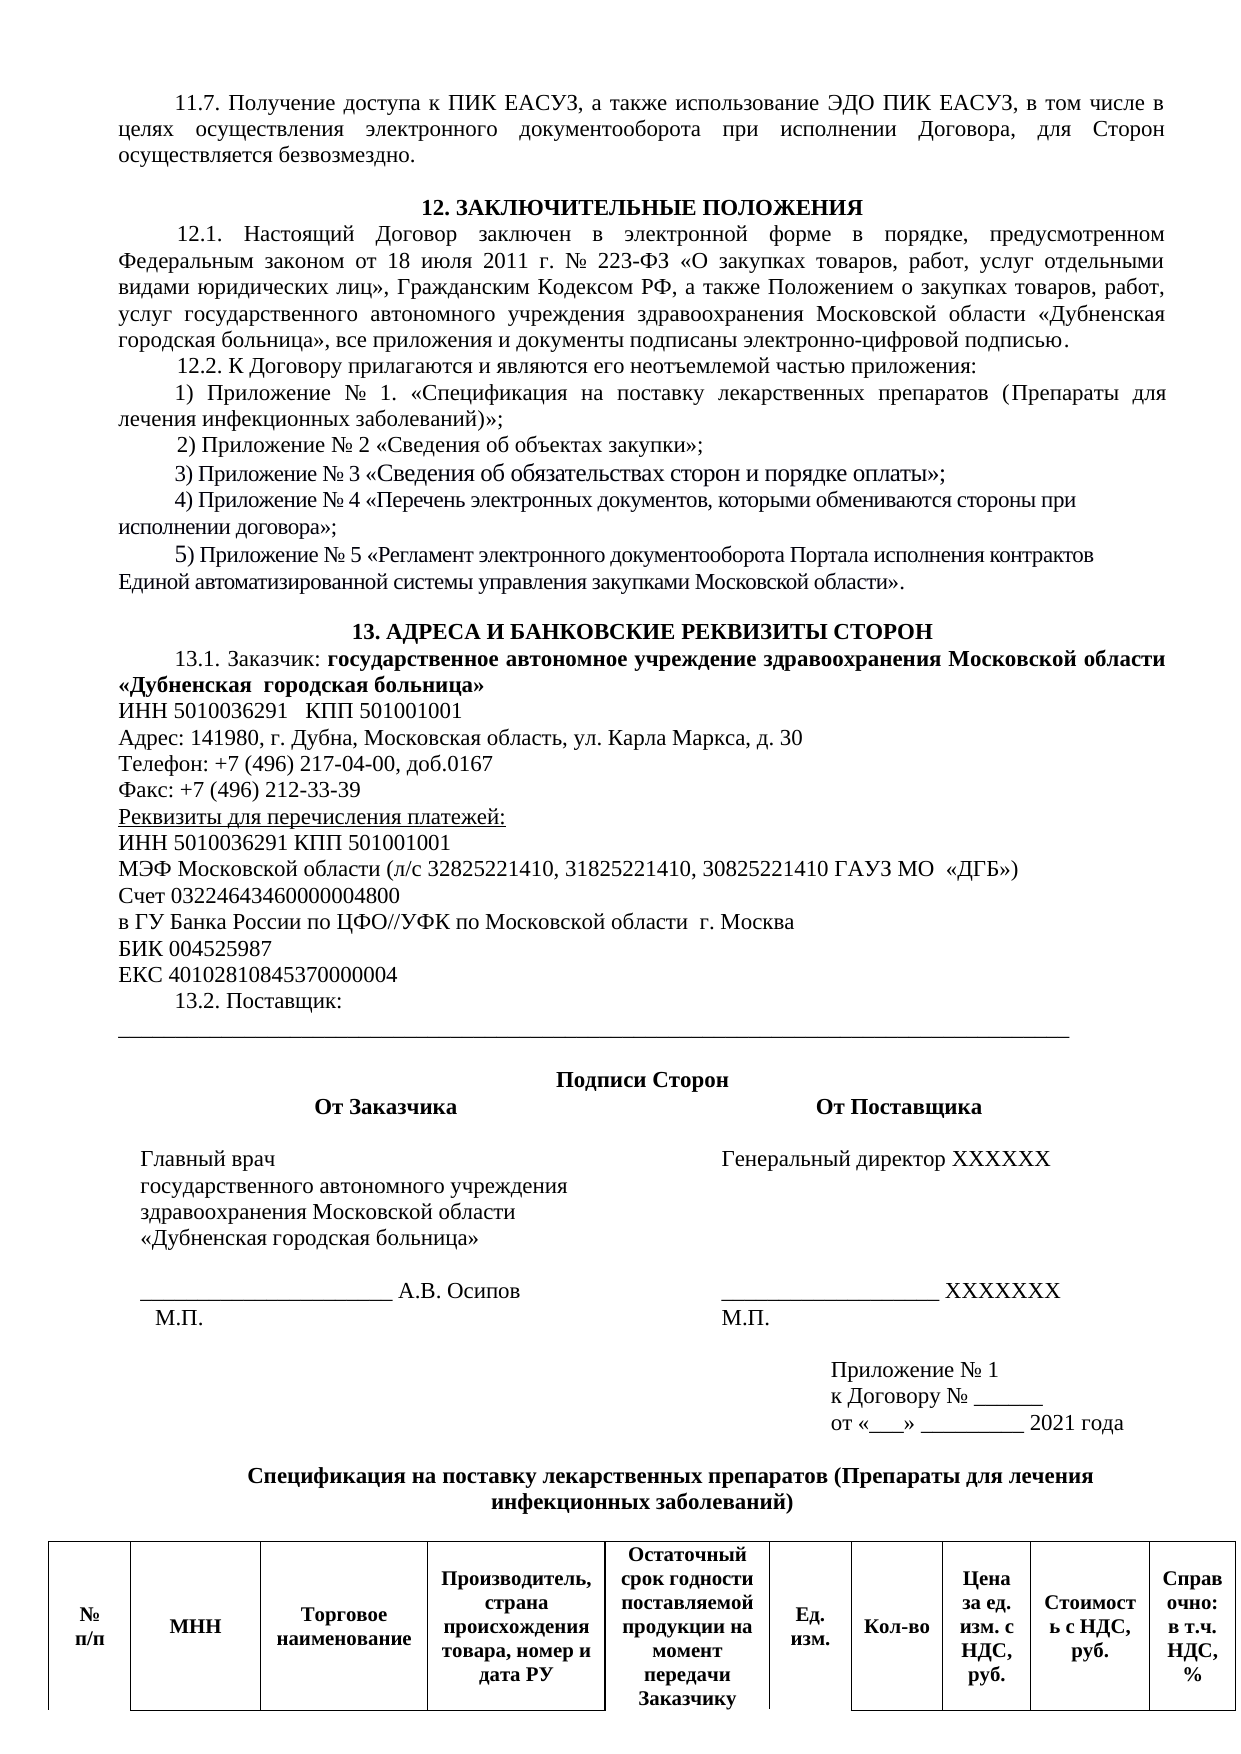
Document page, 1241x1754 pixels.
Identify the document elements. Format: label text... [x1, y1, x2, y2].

table_cell Генеральный директор ХХХХХХ ___________________ ХХХХХХХ М.П. [642, 1145, 1156, 1330]
table_header МНН [131, 1542, 260, 1710]
text ЕКС 40102810845370000004 [118, 961, 1166, 987]
text 1) Приложение № 1. «Спецификация на поставку лекарственных препаратов (Препараты для лечения инфекционных заболеваний)»; [118, 379, 1166, 431]
text 12. ЗАКЛЮЧИТЕЛЬНЫЕ ПОЛОЖЕНИЯ [118, 194, 1166, 221]
text ___________________________________________________________________________________ [118, 1014, 1166, 1040]
text МЭФ Московской области (л/с 32825221410, 31825221410, 30825221410 ГАУЗ МО «ДГБ») [118, 856, 1166, 882]
table_header От Заказчика [129, 1093, 642, 1145]
table_header Справочно: в т.ч. НДС,% [1150, 1542, 1235, 1710]
subtitle 4) Приложение № 4 «Перечень электронных документов, которыми обмениваются стороны при исполнении договора»; [118, 486, 1166, 539]
table_header № п/п [49, 1542, 130, 1710]
text 12.2. К Договору прилагаются и являются его неотъемлемой частью приложения: [118, 352, 1166, 379]
text Телефон: +7 (496) 217-04-00, доб.0167 [118, 750, 1166, 776]
table_header Торговое наименование [261, 1542, 427, 1710]
text 13.2. Поставщик: [118, 987, 1166, 1014]
text Спецификация на поставку лекарственных препаратов (Препараты для лечения инфекционных заболеваний) [118, 1462, 1166, 1514]
text ИНН 5010036291 КПП 501001001 [118, 829, 1166, 856]
text 13.1. Заказчик: государственное автономное учреждение здравоохранения Московской области «Дубненская городская больница» [118, 645, 1166, 697]
text Реквизиты для перечисления платежей: [118, 803, 1166, 829]
text Адрес: 141980, г. Дубна, Московская область, ул. Карла Маркса, д. 30 [118, 724, 1166, 750]
table_header Остаточный срок годности поставляемой продукции на момент передачи Заказчику [606, 1542, 769, 1710]
table_header От Поставщика [642, 1093, 1156, 1145]
text от «___» _________ 2021 года [831, 1409, 1166, 1435]
table_header Ед. изм. [769, 1542, 851, 1710]
text Приложение № 1 [831, 1356, 1166, 1383]
text 13. АДРЕСА И БАНКОВСКИЕ РЕКВИЗИТЫ СТОРОН [118, 618, 1166, 645]
text в ГУ Банка России по ЦФО//УФК по Московской области г. Москва [118, 908, 1166, 934]
text 2) Приложение № 2 «Сведения об объектах закупки»; [118, 431, 1166, 458]
subtitle 5) Приложение № 5 «Регламент электронного документооборота Портала исполнения контрактов Единой автоматизированной системы управления закупками Московской области». [118, 539, 1166, 594]
table_header Цена за ед. изм. с НДС, руб. [943, 1542, 1030, 1710]
text Подписи Сторон [118, 1066, 1166, 1093]
text Факс: +7 (496) 212-33-39 [118, 776, 1166, 803]
table_header Производитель, страна происхождения товара, номер и дата РУ [428, 1542, 604, 1710]
table_header Кол-во [852, 1542, 942, 1710]
subtitle 3) Приложение № 3 «Сведения об обязательствах сторон и порядке оплаты»; [118, 458, 1166, 486]
text 12.1. Настоящий Договор заключен в электронной форме в порядке, предусмотренном Федеральным законом от 18 июля 2011 г. № 223-ФЗ «О закупках товаров, работ, услуг отдельными видами юридических лиц», Гражданским Кодексом РФ, а также Положением о закупках товаров, работ, услуг государственного автономного учреждения здравоохранения Московской области «Дубненская городская больница», все приложения и документы подписаны электронно-цифровой подписью. [118, 221, 1166, 352]
text БИК 004525987 [118, 934, 1166, 961]
text 11.7. Получение доступа к ПИК ЕАСУЗ, а также использование ЭДО ПИК ЕАСУЗ, в том числе в целях осуществления электронного документооборота при исполнении Договора, для Сторон осуществляется безвозмездно. [118, 89, 1166, 168]
text Счет 03224643460000004800 [118, 882, 1166, 908]
text ИНН 5010036291 КПП 501001001 [118, 697, 1166, 724]
table_header Стоимость с НДС, руб. [1031, 1542, 1149, 1710]
text к Договору № ______ [831, 1383, 1166, 1409]
